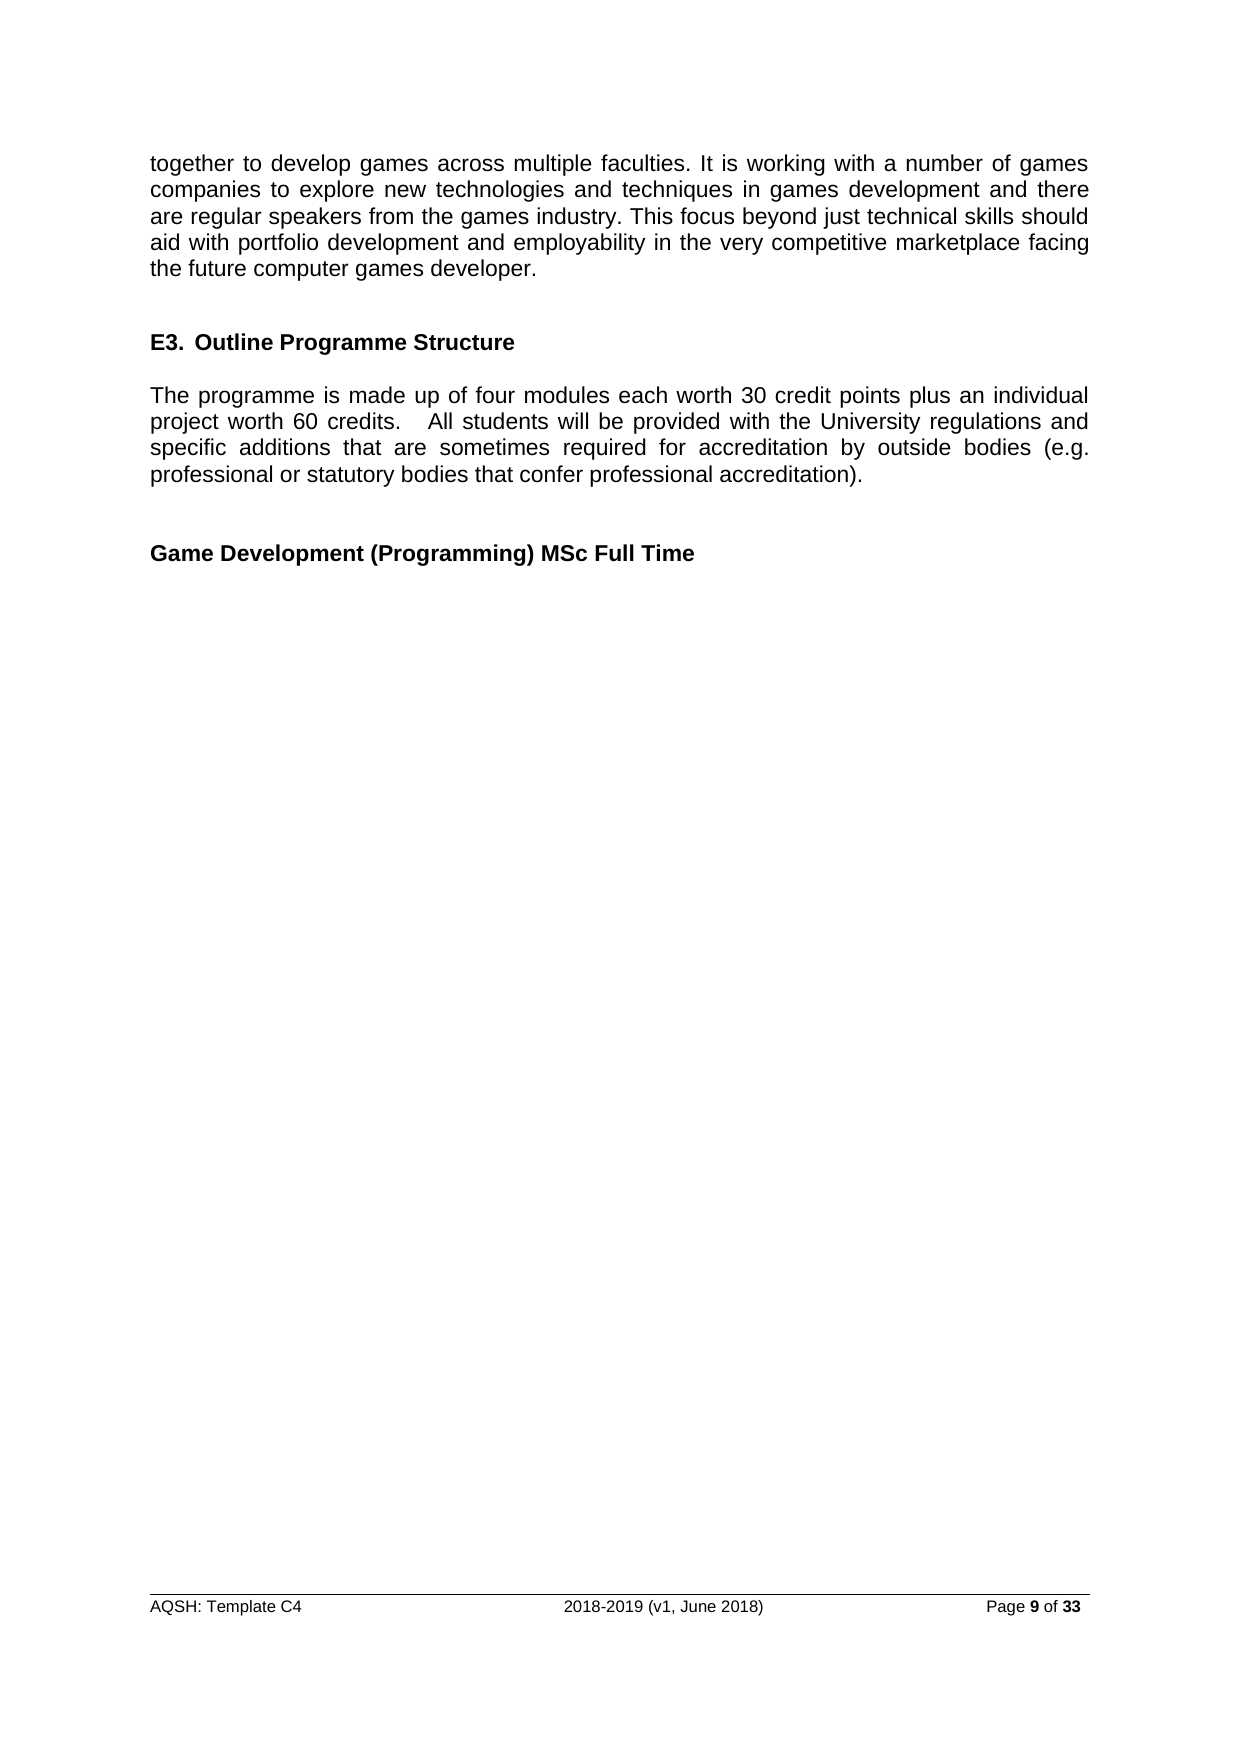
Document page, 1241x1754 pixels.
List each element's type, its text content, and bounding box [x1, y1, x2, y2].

text Game Development (Programming) MSc Full Time [150, 540, 1090, 566]
text E3. Outline Programme Structure [150, 329, 1090, 355]
text The programme is made up of four modules each worth 30 credit points plus an individual project worth 60 credits. All students will be provided with the University regulations and specific additions that are sometimes required for accreditation by outside bodies (e.g. professional or statutory bodies that confer professional accreditation). [150, 382, 1090, 487]
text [150, 150, 1090, 282]
